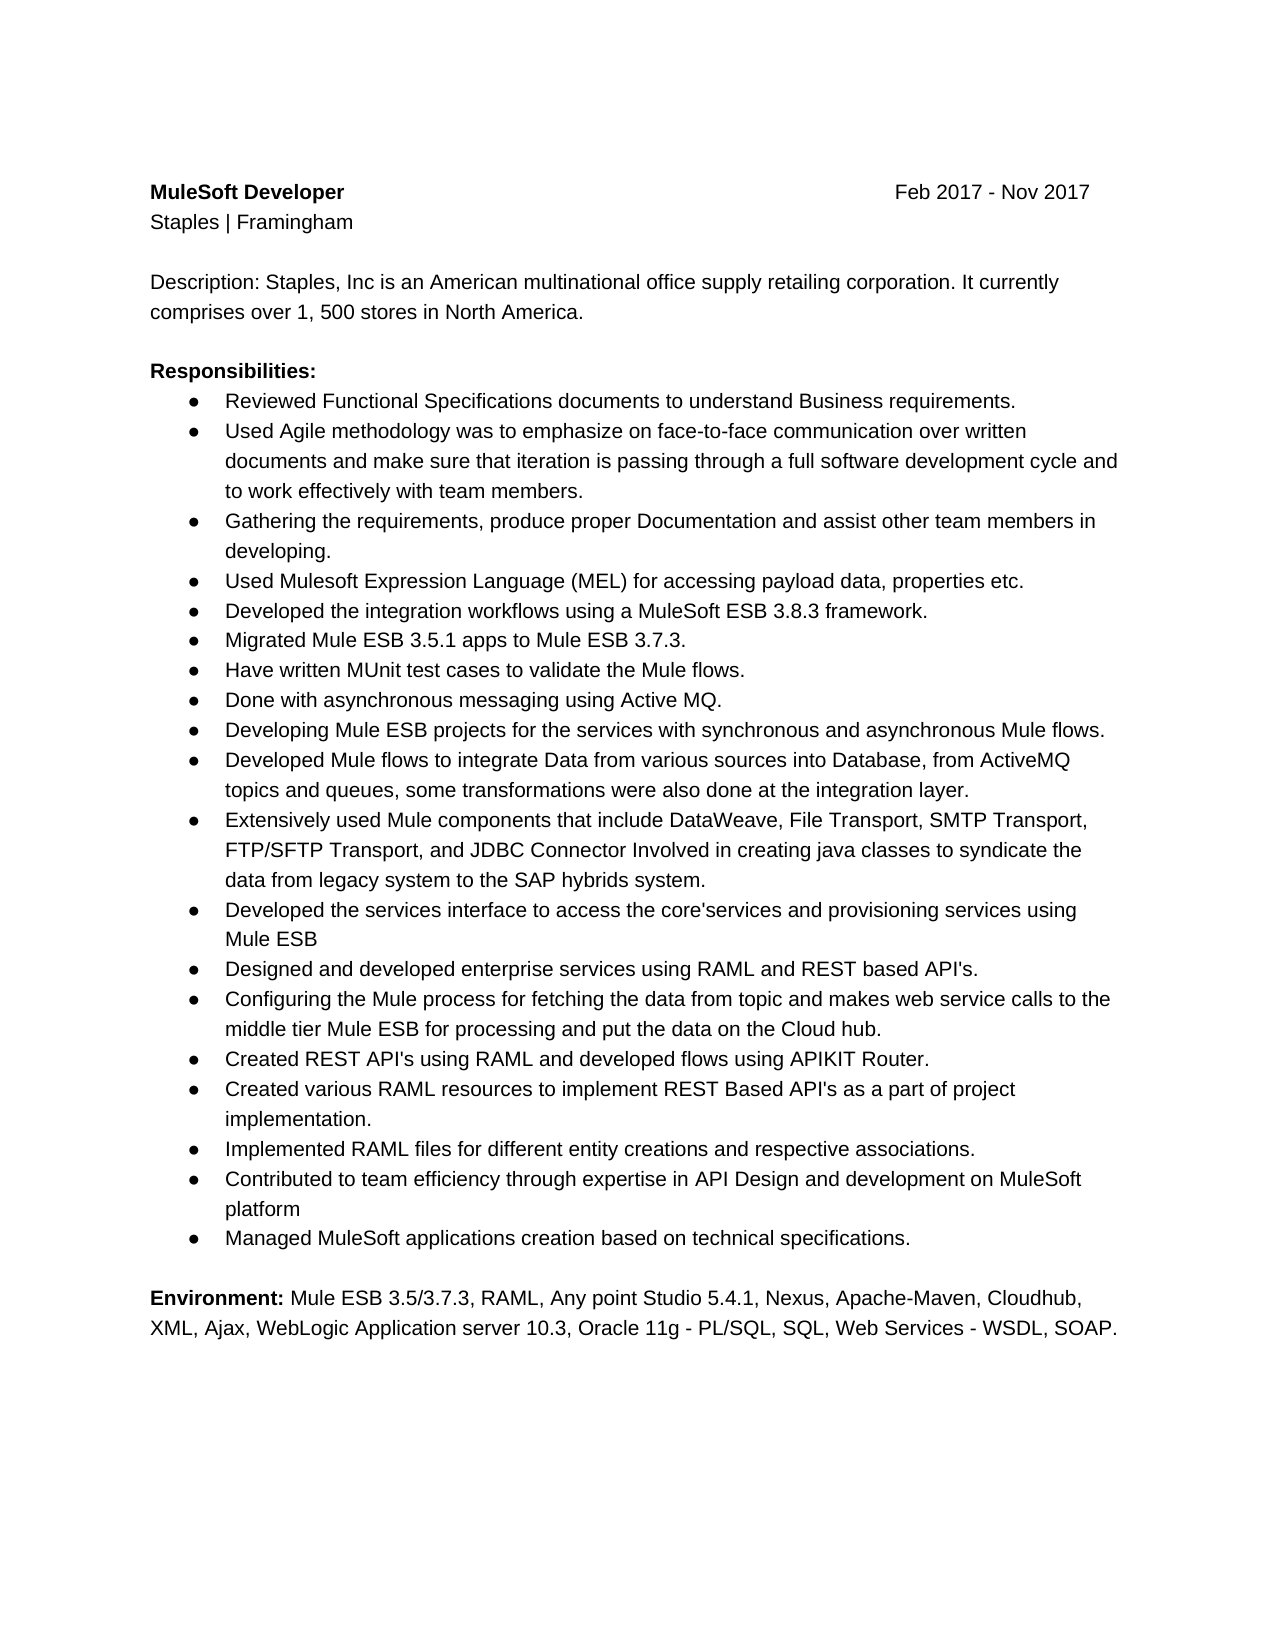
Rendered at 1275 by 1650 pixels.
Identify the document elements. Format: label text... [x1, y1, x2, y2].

list Have written MUnit test cases to validate the Mule flows. [187, 658, 1125, 682]
text Description: Staples, Inc is an American multinational office supply retailing corporation. It currently comprises over 1, 500 stores in North America. [150, 269, 1125, 323]
list Developing Mule ESB projects for the services with synchronous and asynchronous Mule flows. [187, 718, 1125, 742]
text Staples | Framingham [150, 210, 1125, 234]
text Responsibilities: [150, 359, 1125, 383]
list Extensively used Mule components that include DataWeave, File Transport, SMTP Transport, FTP/SFTP Transport, and JDBC Connector Involved in creating java classes to syndicate the data from legacy system to the SAP hybrids system. [187, 808, 1125, 891]
list Reviewed Functional Specifications documents to understand Business requirements. [187, 389, 1125, 413]
text MuleSoft Developer Feb 2017 - Nov 2017 [150, 180, 1125, 204]
list Implemented RAML files for different entity creations and respective associations. [187, 1137, 1125, 1161]
list Developed the integration workflows using a MuleSoft ESB 3.8.3 framework. [187, 598, 1125, 622]
list Developed Mule flows to integrate Data from various sources into Database, from ActiveMQ topics and queues, some transformations were also done at the integration layer. [187, 748, 1125, 802]
list Done with asynchronous messaging using Active MQ. [187, 688, 1125, 712]
list Contributed to team efficiency through expertise in API Design and development on MuleSoft platform [187, 1166, 1125, 1220]
text Environment: Mule ESB 3.5/3.7.3, RAML, Any point Studio 5.4.1, Nexus, Apache-Maven, Cloudhub, XML, Ajax, WebLogic Application server 10.3, Oracle 11g - PL/SQL, SQL, Web Services - WSDL, SOAP. [150, 1286, 1125, 1340]
list Managed MuleSoft applications creation based on technical specifications. [187, 1226, 1125, 1250]
list Migrated Mule ESB 3.5.1 apps to Mule ESB 3.7.3. [187, 628, 1125, 652]
list Used Mulesoft Expression Language (MEL) for accessing payload data, properties etc. [187, 568, 1125, 592]
list Created REST API's using RAML and developed flows using APIKIT Router. [187, 1047, 1125, 1071]
list Created various RAML resources to implement REST Based API's as a part of project implementation. [187, 1077, 1125, 1131]
list Gathering the requirements, produce proper Documentation and assist other team members in developing. [187, 509, 1125, 563]
list Configuring the Mule process for fetching the data from topic and makes web service calls to the middle tier Mule ESB for processing and put the data on the Cloud hub. [187, 987, 1125, 1041]
list Developed the services interface to access the core'services and provisioning services using Mule ESB [187, 897, 1125, 951]
list Used Agile methodology was to emphasize on face-to-face communication over written documents and make sure that iteration is passing through a full software development cycle and to work effectively with team members. [187, 419, 1125, 503]
list Designed and developed enterprise services using RAML and REST based API's. [187, 957, 1125, 981]
